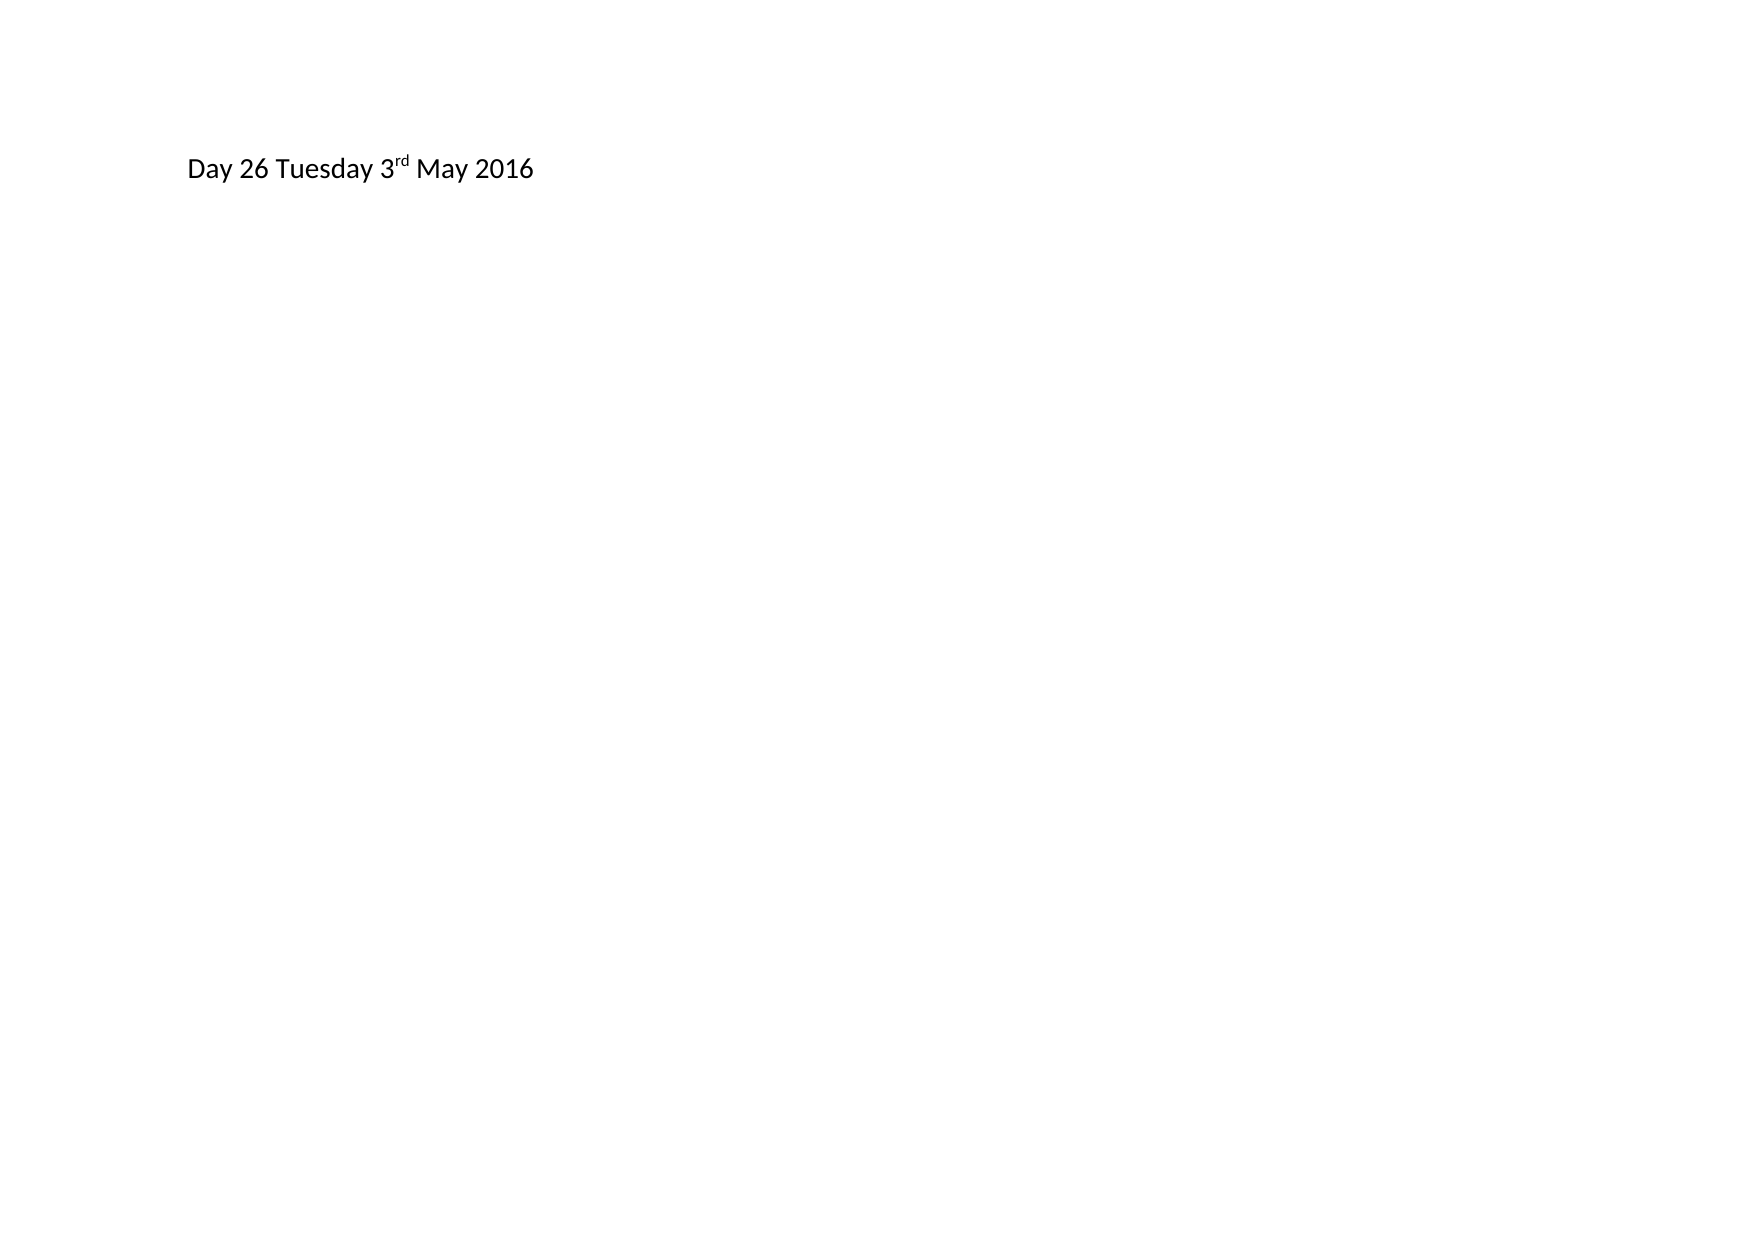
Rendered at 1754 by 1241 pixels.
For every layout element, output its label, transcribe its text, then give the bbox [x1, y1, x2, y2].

text Day 26 Tuesday 3rd May 2016 [187, 150, 1604, 186]
